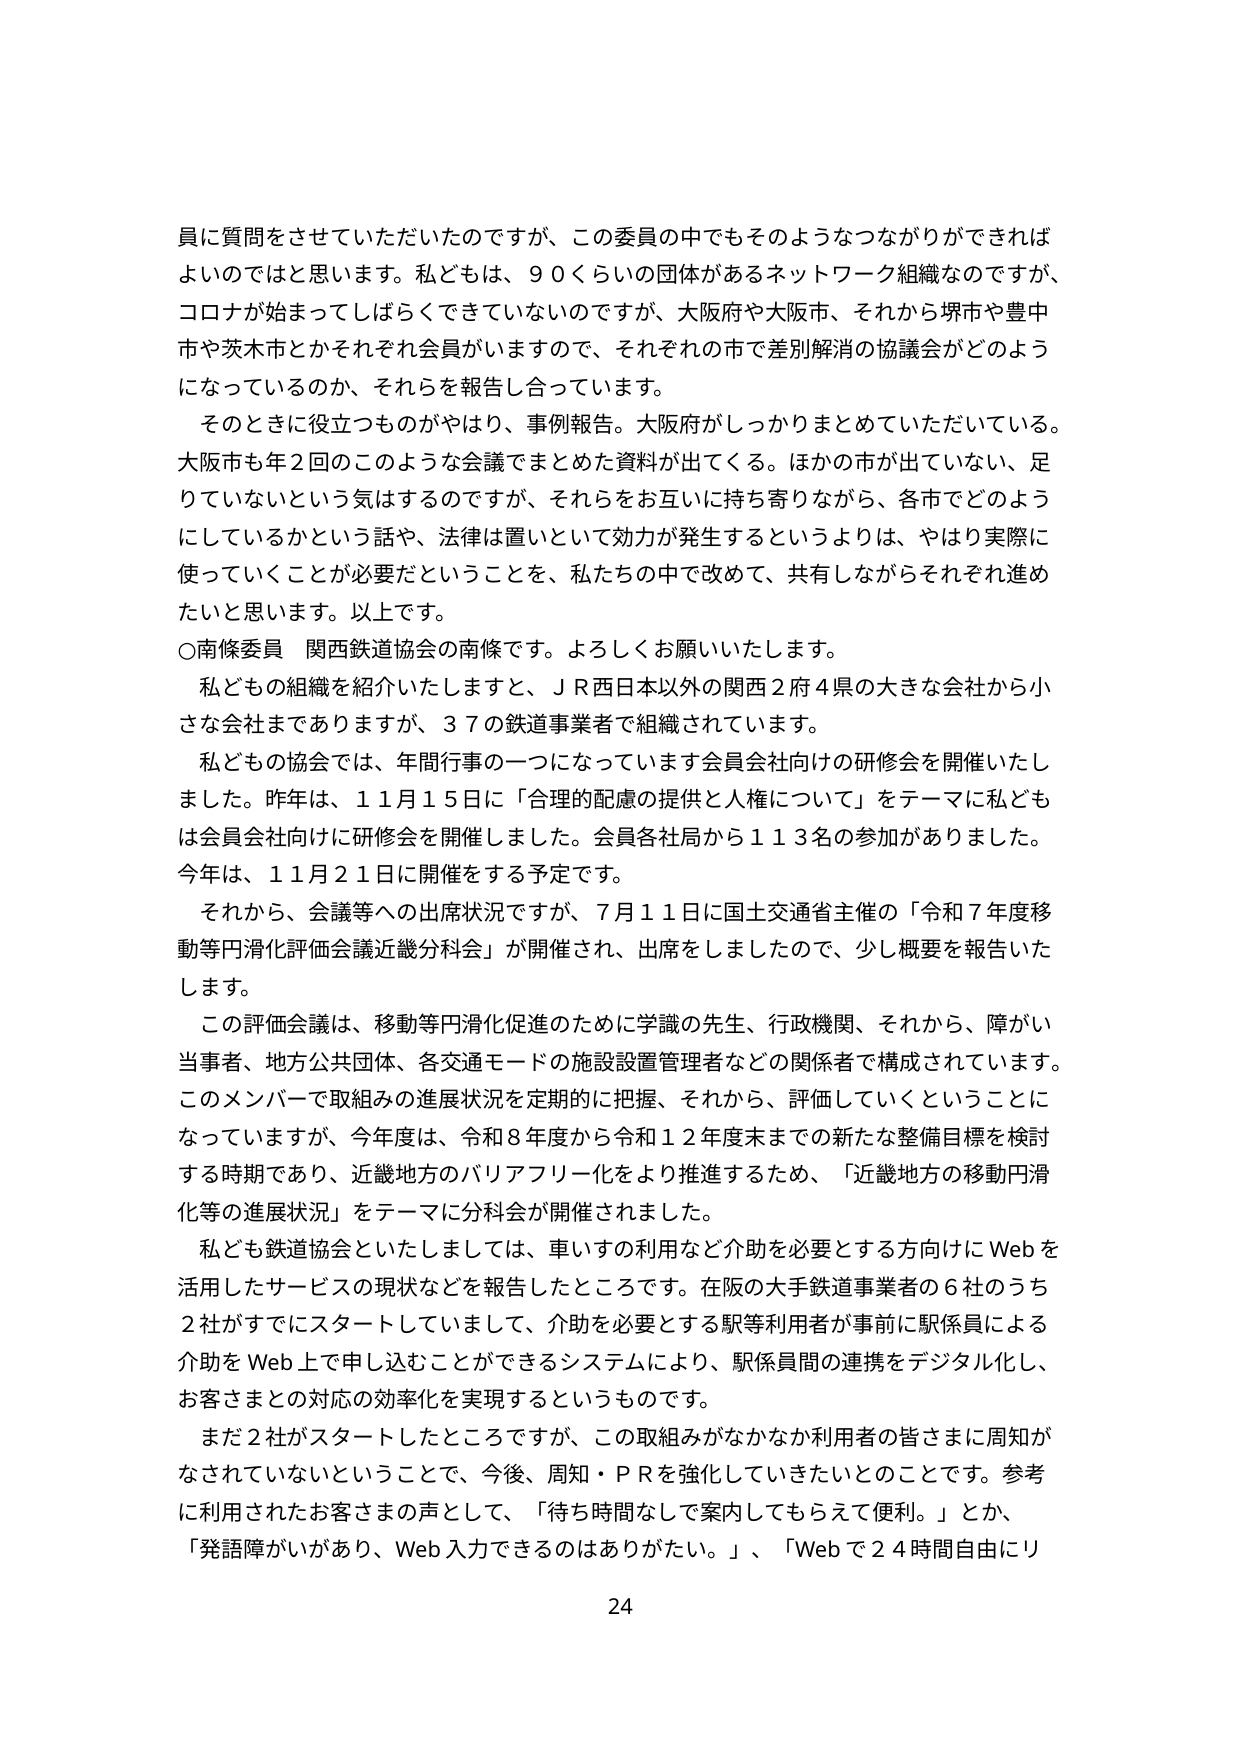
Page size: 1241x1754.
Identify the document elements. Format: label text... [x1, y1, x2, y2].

text この評価会議は、移動等円滑化促進のために学識の先生、行政機関、それから、障がい当事者、地方公共団体、各交通モードの施設設置管理者などの関係者で構成されています。このメンバーで取組みの進展状況を定期的に把握、それから、評価していくということになっていますが、今年度は、令和８年度から令和１２年度末までの新たな整備目標を検討する時期であり、近畿地方のバリアフリー化をより推進するため、「近畿地方の移動円滑化等の進展状況」をテーマに分科会が開催されました。 [177, 1004, 1063, 1229]
text 私どもの協会では、年間行事の一つになっています会員会社向けの研修会を開催いたしました。昨年は、１１月１５日に「合理的配慮の提供と人権について」をテーマに私どもは会員会社向けに研修会を開催しました。会員各社局から１１３名の参加がありました。今年は、１１月２１日に開催をする予定です。 [177, 742, 1063, 892]
text 私ども鉄道協会といたしましては、車いすの利用など介助を必要とする方向けにWebを活用したサービスの現状などを報告したところです。在阪の大手鉄道事業者の６社のうち２社がすでにスタートしていまして、介助を必要とする駅等利用者が事前に駅係員による介助をWeb上で申し込むことができるシステムにより、駅係員間の連携をデジタル化し、お客さまとの対応の効率化を実現するというものです。 [177, 1229, 1063, 1417]
text それから、会議等への出席状況ですが、７月１１日に国土交通省主催の「令和７年度移動等円滑化評価会議近畿分科会」が開催され、出席をしましたので、少し概要を報告いたします。 [177, 892, 1063, 1004]
text そのときに役立つものがやはり、事例報告。大阪府がしっかりまとめていただいている。大阪市も年２回のこのような会議でまとめた資料が出てくる。ほかの市が出ていない、足りていないという気はするのですが、それらをお互いに持ち寄りながら、各市でどのようにしているかという話や、法律は置いといて効力が発生するというよりは、やはり実際に使っていくことが必要だということを、私たちの中で改めて、共有しながらそれぞれ進めたいと思います。以上です。 [177, 404, 1063, 629]
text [177, 1417, 1063, 1567]
text 私どもの組織を紹介いたしますと、ＪＲ西日本以外の関西２府４県の大きな会社から小さな会社までありますが、３７の鉄道事業者で組織されています。 [177, 667, 1063, 742]
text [177, 217, 1063, 404]
text ○南條委員 関西鉄道協会の南條です。よろしくお願いいたします。 [177, 629, 1063, 667]
